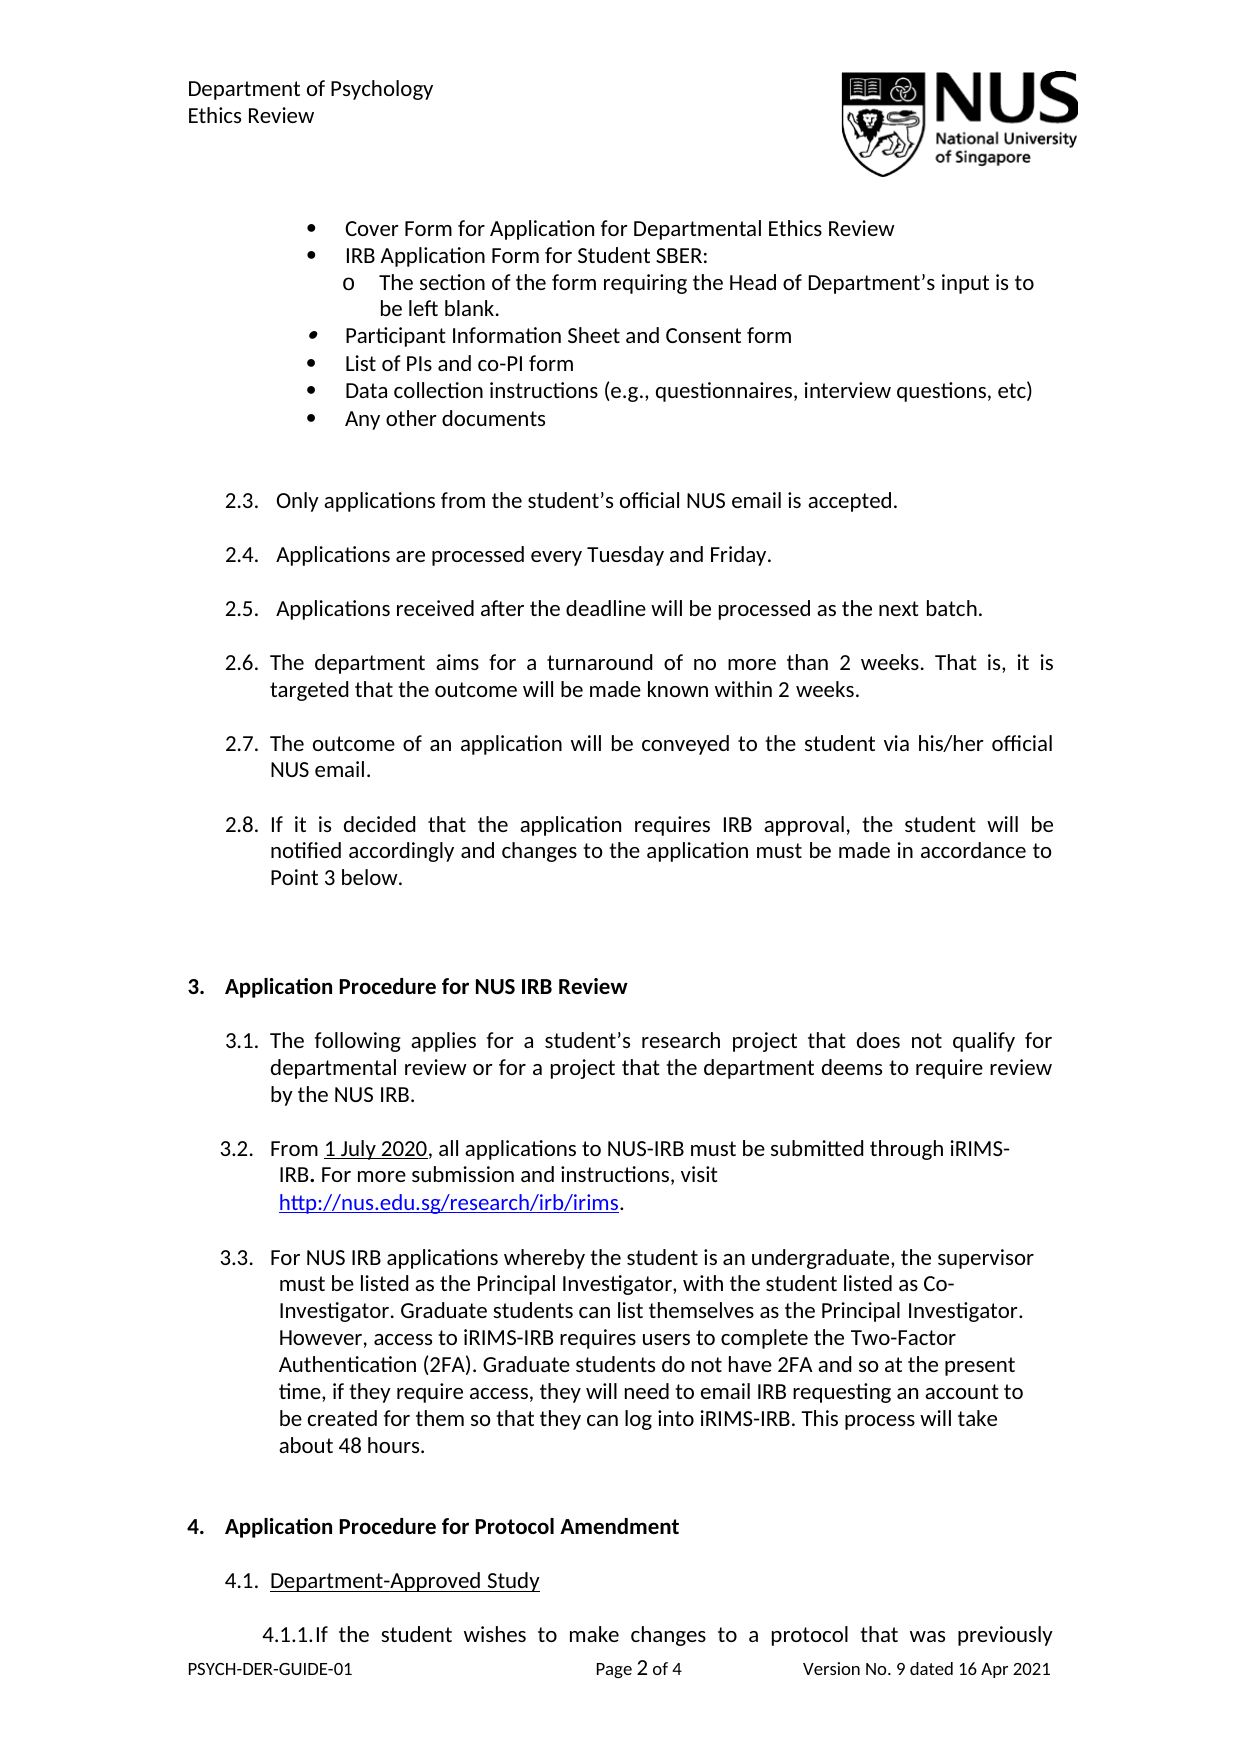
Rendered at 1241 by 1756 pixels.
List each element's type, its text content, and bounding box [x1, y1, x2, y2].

list From 1 July 2020, all applications to NUS-IRB must be submitted through iRIMS-IRB. For more submission and instructions, visit http://nus.edu.sg/research/irb/irims. [219, 1135, 1041, 1216]
picture [841, 71, 1078, 177]
list If it is decided that the application requires IRB approval, the student will be notified accordingly and changes to the application must be made in accordance to Point 3 below. [225, 811, 1054, 891]
list IRB Application Form for Student SBER: [307, 242, 1054, 269]
list Data collection instructions (e.g., questionnaires, interview questions, etc) [307, 377, 1065, 404]
list Participant Information Sheet and Consent form [307, 322, 1065, 349]
list The outcome of an application will be conveyed to the student via his/her official NUS email. [225, 730, 1053, 783]
list Department-Approved Study [224, 1566, 1065, 1594]
list The following applies for a student’s research project that does not qualify for departmental review or for a project that the department deems to require review by the NUS IRB. [225, 1027, 1054, 1108]
list Applications received after the deadline will be processed as the next batch. [224, 594, 1065, 622]
list List of PIs and co-PI form [307, 349, 1065, 377]
list Applications are processed every Tuesday and Friday. [225, 541, 1054, 568]
subtitle Application Procedure for Protocol Amendment [187, 1512, 1065, 1540]
list Any other documents [307, 404, 1065, 433]
list The department aims for a turnaround of no more than 2 weeks. That is, it is targeted that the outcome will be made known within 2 weeks. [224, 649, 1054, 703]
subtitle Application Procedure for NUS IRB Review [187, 972, 1065, 1000]
list Cover Form for Application for Departmental Ethics Review [307, 215, 1054, 242]
list The section of the form requiring the Head of Department’s input is to be left blank. [342, 269, 1054, 322]
list Only applications from the student’s official NUS email is accepted. [224, 486, 1065, 514]
list For NUS IRB applications whereby the student is an undergraduate, the supervisor must be listed as the Principal Investigator, with the student listed as Co- Investigator. Graduate students can list themselves as the Principal Investigator. However, access to iRIMS-IRB requires users to complete the Two-Factor Authentication (2FA). Graduate students do not have 2FA and so at the present time, if they require access, they will need to email IRB requesting an account to be created for them so that they can log into iRIMS-IRB. This process will take about 48 hours. [219, 1244, 1041, 1459]
